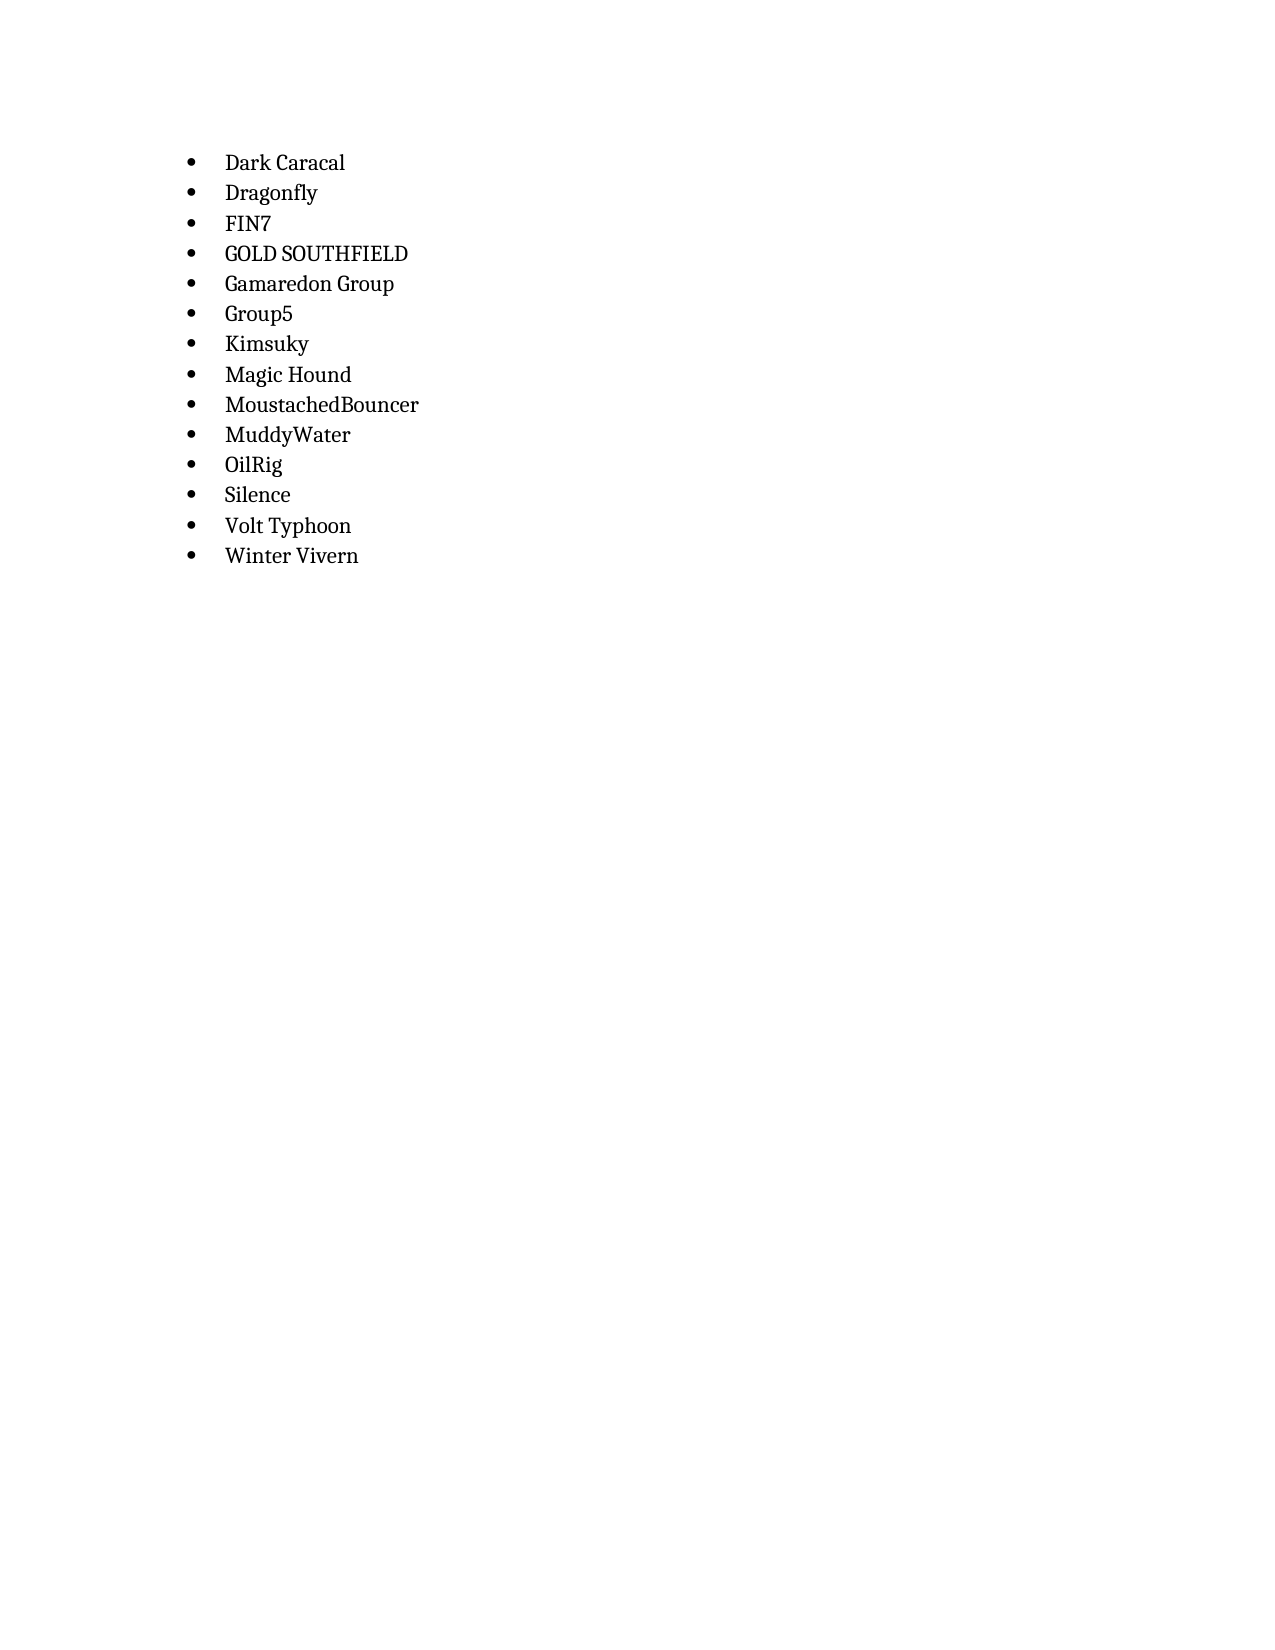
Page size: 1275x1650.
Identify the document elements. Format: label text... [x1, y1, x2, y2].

list Gamaredon Group [187, 271, 1087, 297]
list Magic Hound [187, 361, 1087, 388]
list Kimsuky [187, 331, 1087, 358]
list Volt Typhoon [187, 512, 1087, 539]
list FIN7 [187, 210, 1087, 237]
list Dragonfly [187, 180, 1087, 207]
list Silence [187, 482, 1087, 509]
list MuddyWater [187, 422, 1087, 448]
list Winter Vivern [187, 543, 1087, 569]
list Group5 [187, 301, 1087, 327]
list OilRig [187, 452, 1087, 478]
list GOLD SOUTHFIELD [187, 241, 1087, 267]
list Dark Caracal [187, 150, 1087, 176]
list MoustachedBouncer [187, 392, 1087, 418]
